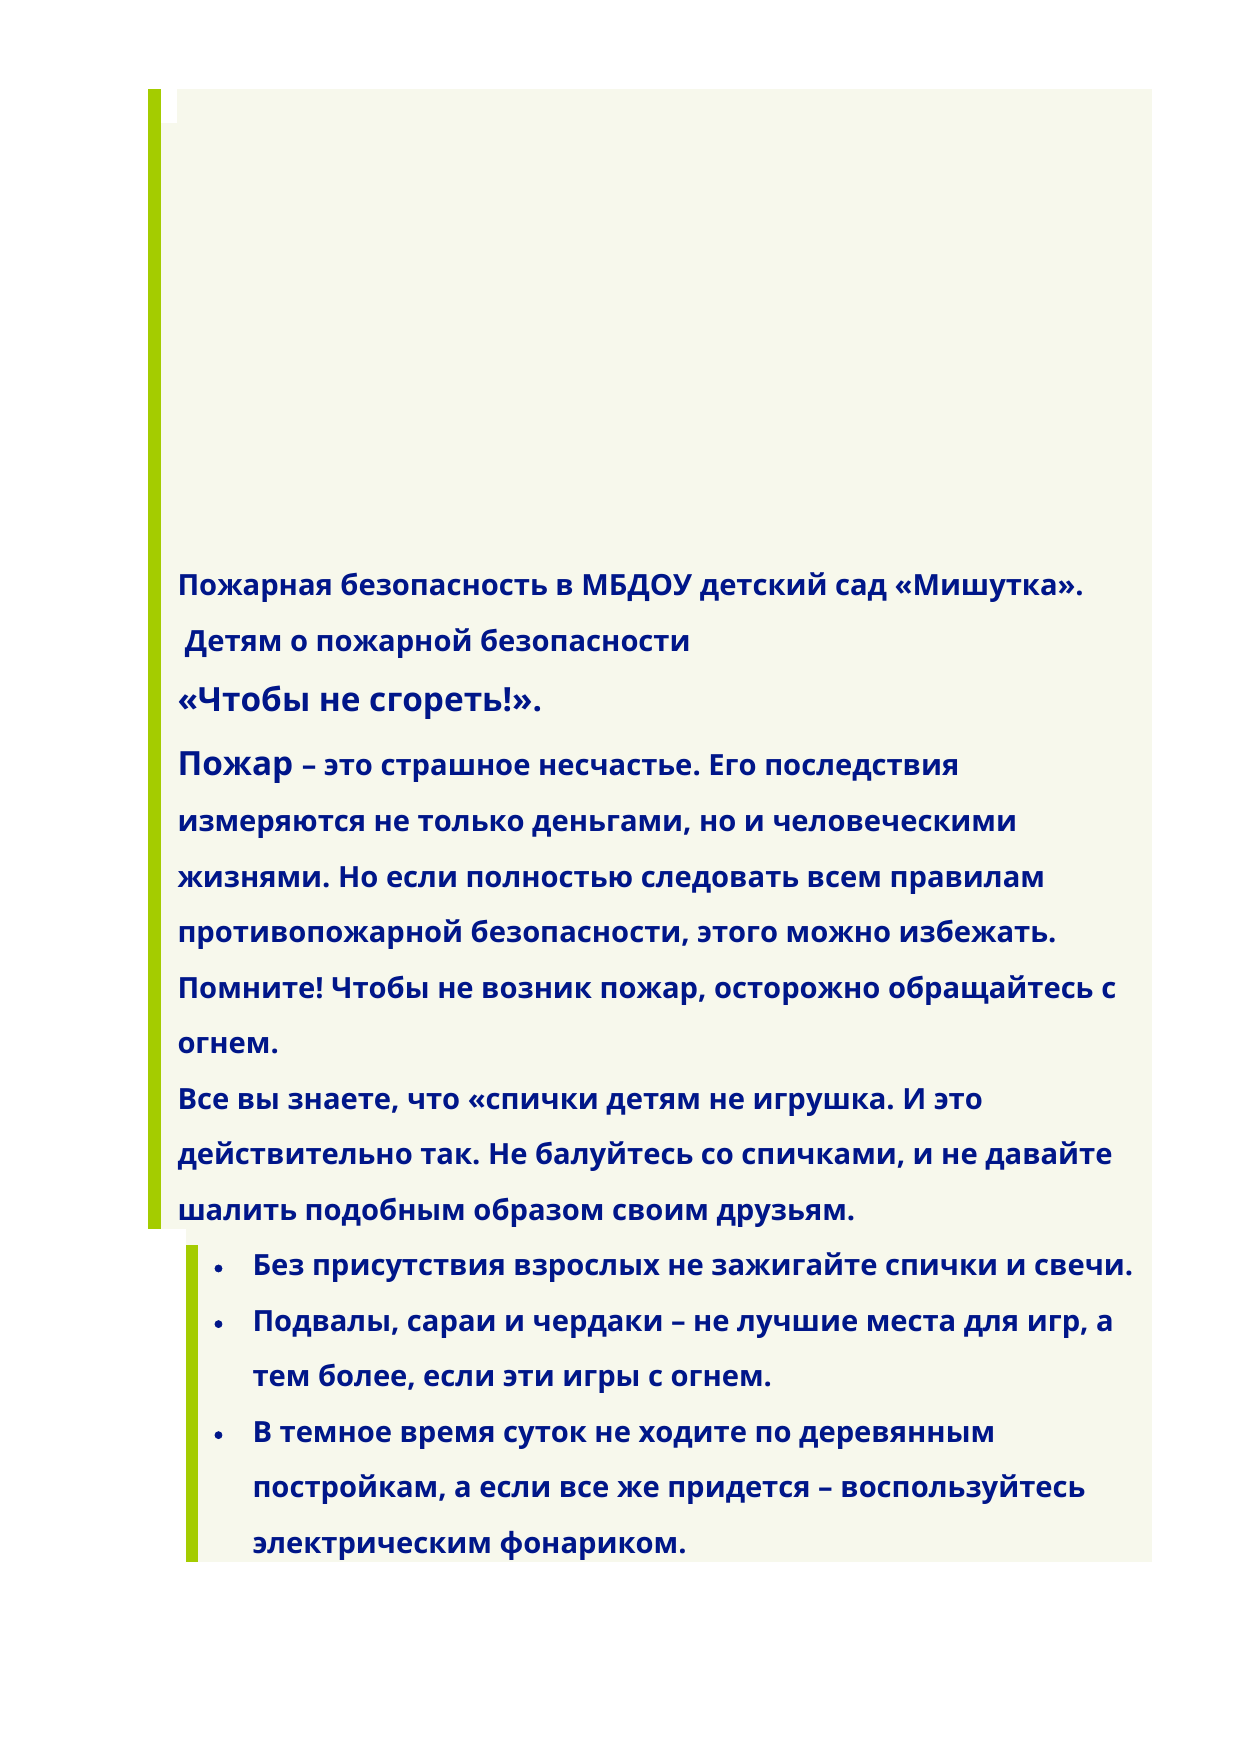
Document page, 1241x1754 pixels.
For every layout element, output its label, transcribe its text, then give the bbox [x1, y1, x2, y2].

text Детям о пожарной безопасности [161, 620, 1152, 660]
text Пожар – это страшное несчастье. Его последствия измеряются не только деньгами, но и человеческими жизнями. Но если полностью следовать всем правилам противопожарной безопасности, этого можно избежать. [161, 739, 1152, 951]
list Без присутствия взрослых не зажигайте спички и свечи. [198, 1245, 1152, 1284]
list Подвалы, сараи и чердаки – не лучшие места для игр, а тем более, если эти игры с огнем. [198, 1300, 1152, 1395]
text Все вы знаете, что «спички детям не игрушка. И это действительно так. Не балуйтесь со спичками, и не давайте шалить подобным образом своим друзьям. [161, 1078, 1152, 1229]
text Помните! Чтобы не возник пожар, осторожно обращайтесь с огнем. [161, 967, 1152, 1062]
text «Чтобы не сгореть!». [161, 676, 1152, 721]
text Пожарная безопасность в МБДОУ детский сад «Мишутка». [161, 565, 1152, 604]
list В темное время суток не ходите по деревянным постройкам, а если все же придется – воспользуйтесь электрическим фонариком. [198, 1411, 1152, 1562]
